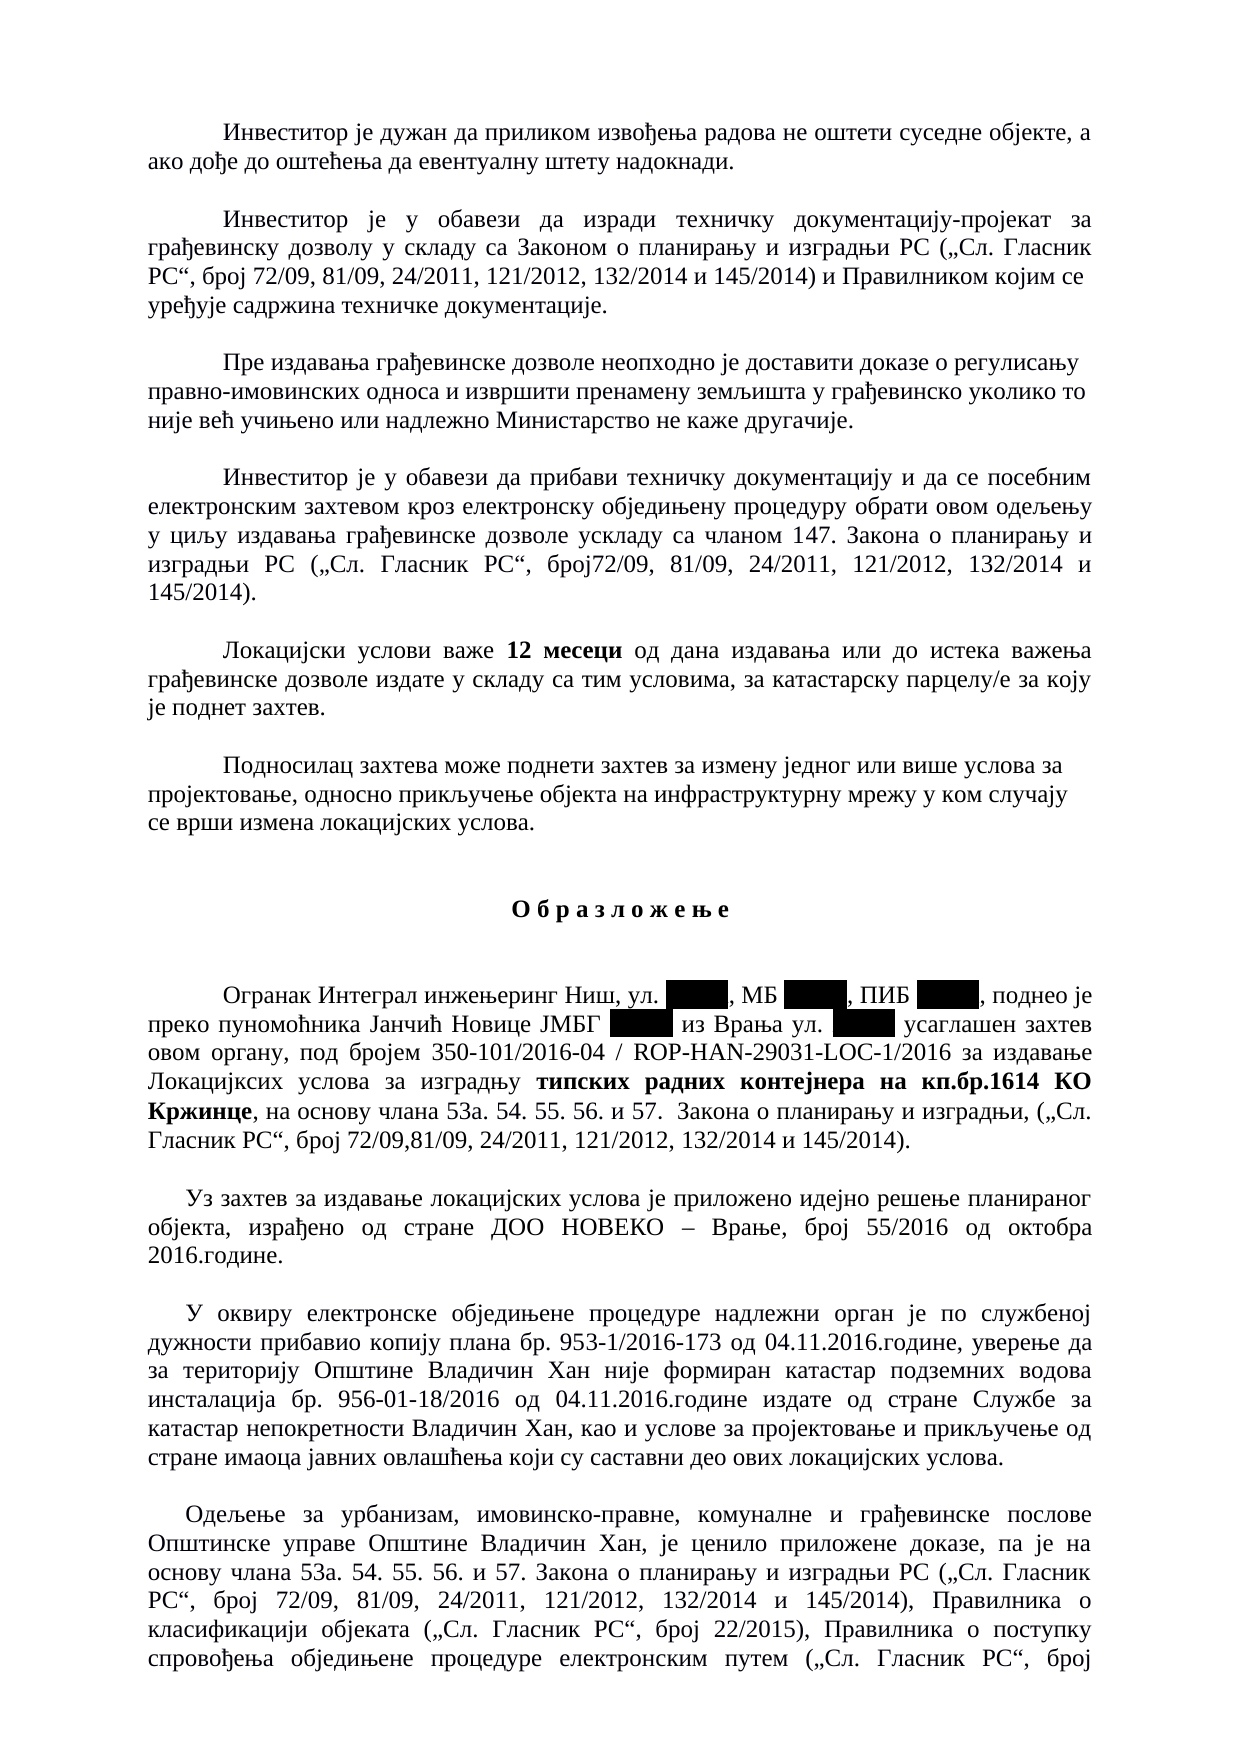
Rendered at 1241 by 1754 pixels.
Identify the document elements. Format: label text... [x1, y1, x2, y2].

text уређује садржина техничке документације. [148, 290, 1092, 319]
text Инвеститор је у обавези да изради техничку документацију-пројекат за грађевинску дозволу у складу са Законом о планирању и изградњи РС („Сл. Гласник РС“, број 72/09, 81/09, 24/2011, 121/2012, 132/2014 и 145/2014) и Правилником којим се [148, 204, 1092, 290]
text Локацијски услови важе 12 месеци од дана издавања или до истека важења грађевинске дозволе издате у складу са тим условима, за катастарску парцелу/е за коју је поднет захтев. [148, 635, 1092, 721]
text Подносилац захтева може поднети захтев за измену једног или више услова за [148, 750, 1092, 779]
text Инвеститор је у обавези да прибави техничку документацију и да се посебним електронским захтевом кроз електронску обједињену процедуру обрати овом одељењу у циљу издавања грађевинске дозволе ускладу са чланом 147. Закона о планирању и изградњи РС („Сл. Гласник РС“, број72/09, 81/09, 24/2011, 121/2012, 132/2014 и 145/2014). [148, 462, 1092, 606]
text правно-имовинских односа и извршити пренамену земљишта у грађевинско уколико то [148, 376, 1092, 405]
text Уз захтев за издавање локацијских услова је приложено идејно решење планираног објекта, израђено од стране ДОО НОВЕКО – Врање, број 55/2016 од октобра 2016.године. [148, 1183, 1092, 1269]
text У оквиру електронске обједињене процедуре надлежни орган је по службеној дужности прибавио копију плана бр. 953-1/2016-173 од 04.11.2016.године, уверење да за територију Општине Владичин Хан није формиран катастар подземних водова инсталација бр. 956-01-18/2016 од 04.11.2016.године издате од стране Службе за катастар непокретности Владичин Хан, као и услове за пројектовање и прикључење од стране имаоца јавних овлашћења који су саставни део ових локацијских услова. [148, 1298, 1092, 1470]
text се врши измена локацијских услова. [148, 807, 1092, 836]
text Огранак Интеграл инжењеринг Ниш, ул. ххххх, МБ ххххх, ПИБ ххххх, поднео је преко пуномоћника Јанчић Новице ЈМБГ ххххх из Врања ул. ххххх усаглашен захтев овом органу, под бројем 350-101/2016-04 / ROP-HAN-29031-LOC-1/2016 за издавање Локацијксих услова за изградњу типских радних контејнера на кп.бр.1614 КО Кржинце, на основу члана 53а. 54. 55. 56. и 57. Закона о планирању и изградњи, („Сл. Гласник РС“, број 72/09,81/09, 24/2011, 121/2012, 132/2014 и 145/2014). [148, 980, 1092, 1154]
text није већ учињено или надлежно Министарство не каже другачије. [148, 405, 1092, 434]
text О б р а з л о ж е њ е [148, 894, 1092, 922]
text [148, 1499, 1092, 1672]
text Пре издавања грађевинске дозволе неопходно је доставити доказе о регулисању [148, 347, 1092, 376]
text пројектовање, односно прикључење објекта на инфраструктурну мрежу у ком случају [148, 779, 1092, 807]
text Инвеститор је дужан да приликом извођења радова не оштети суседне објекте, а ако дође до оштећења да евентуалну штету надокнади. [148, 117, 1092, 175]
